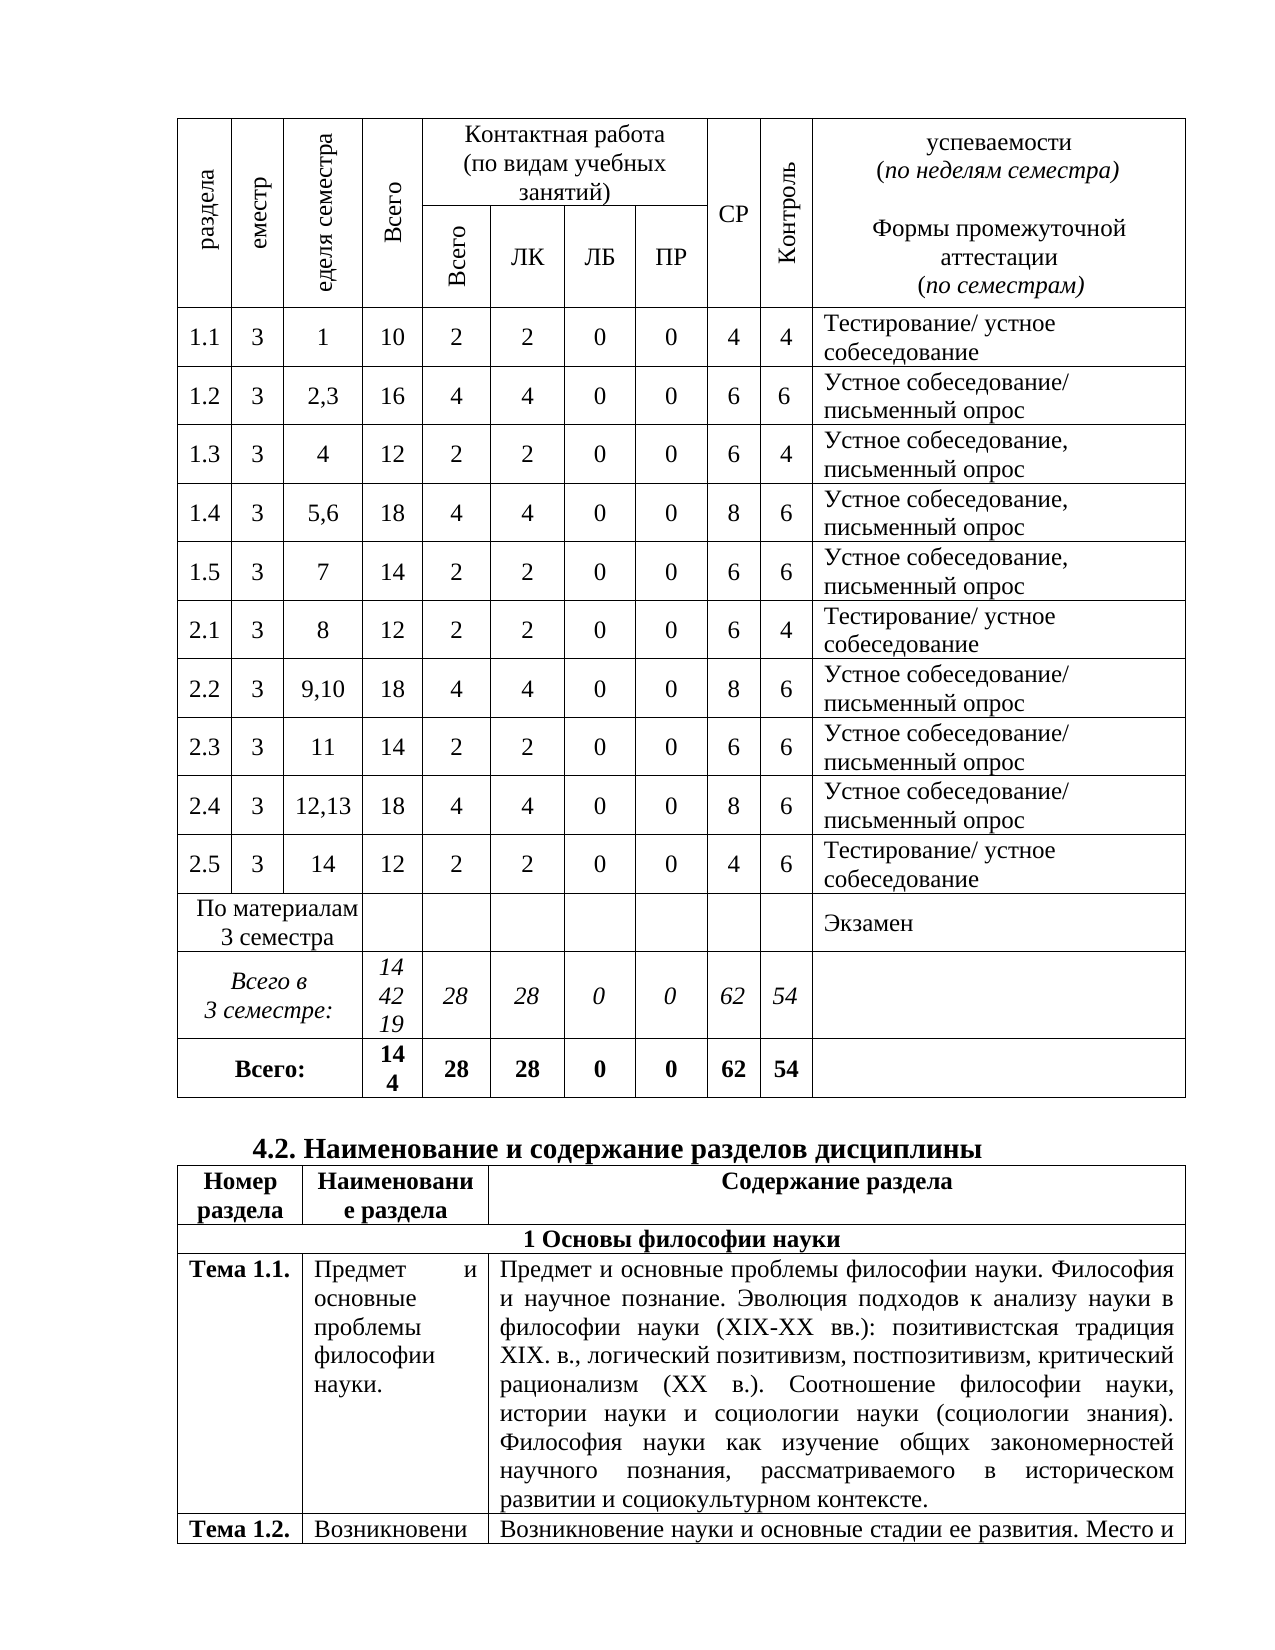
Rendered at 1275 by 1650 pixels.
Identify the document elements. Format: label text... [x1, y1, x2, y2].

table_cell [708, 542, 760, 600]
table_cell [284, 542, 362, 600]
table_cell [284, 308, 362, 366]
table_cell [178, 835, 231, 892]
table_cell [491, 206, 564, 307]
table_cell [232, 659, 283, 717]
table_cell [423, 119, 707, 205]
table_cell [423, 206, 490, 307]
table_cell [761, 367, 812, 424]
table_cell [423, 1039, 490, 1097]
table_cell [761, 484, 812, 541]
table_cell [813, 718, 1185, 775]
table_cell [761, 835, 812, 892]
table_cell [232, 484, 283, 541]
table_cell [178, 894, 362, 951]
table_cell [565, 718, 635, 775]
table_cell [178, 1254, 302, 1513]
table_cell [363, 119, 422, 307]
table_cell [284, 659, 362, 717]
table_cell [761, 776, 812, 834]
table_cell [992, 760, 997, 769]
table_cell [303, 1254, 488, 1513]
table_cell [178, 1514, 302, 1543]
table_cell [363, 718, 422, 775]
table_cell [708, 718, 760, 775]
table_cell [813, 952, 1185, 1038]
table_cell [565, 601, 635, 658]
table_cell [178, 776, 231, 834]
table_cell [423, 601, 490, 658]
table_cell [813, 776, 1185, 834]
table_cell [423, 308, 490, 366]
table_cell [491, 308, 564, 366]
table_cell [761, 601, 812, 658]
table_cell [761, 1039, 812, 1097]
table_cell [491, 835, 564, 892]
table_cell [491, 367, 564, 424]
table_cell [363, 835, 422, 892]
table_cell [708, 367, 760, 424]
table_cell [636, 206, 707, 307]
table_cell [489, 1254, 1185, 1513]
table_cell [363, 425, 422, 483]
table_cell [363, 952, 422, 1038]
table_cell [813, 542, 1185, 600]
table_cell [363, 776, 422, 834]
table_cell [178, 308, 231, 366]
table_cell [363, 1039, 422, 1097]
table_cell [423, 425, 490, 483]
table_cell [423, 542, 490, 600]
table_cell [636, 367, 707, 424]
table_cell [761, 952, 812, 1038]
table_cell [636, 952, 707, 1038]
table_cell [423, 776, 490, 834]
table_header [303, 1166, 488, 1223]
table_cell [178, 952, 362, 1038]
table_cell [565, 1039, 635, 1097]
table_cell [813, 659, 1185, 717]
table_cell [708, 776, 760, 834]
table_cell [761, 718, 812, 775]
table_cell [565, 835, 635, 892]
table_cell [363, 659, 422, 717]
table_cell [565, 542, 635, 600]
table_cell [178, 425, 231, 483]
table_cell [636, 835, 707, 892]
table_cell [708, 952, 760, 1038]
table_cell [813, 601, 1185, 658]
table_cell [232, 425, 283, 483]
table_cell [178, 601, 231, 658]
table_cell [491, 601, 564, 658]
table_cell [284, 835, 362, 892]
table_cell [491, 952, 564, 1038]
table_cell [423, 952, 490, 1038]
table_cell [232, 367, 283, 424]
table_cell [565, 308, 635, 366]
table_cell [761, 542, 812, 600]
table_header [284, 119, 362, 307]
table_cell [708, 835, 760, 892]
text 4.2. Наименование и содержание разделов дисциплины [177, 1131, 1186, 1165]
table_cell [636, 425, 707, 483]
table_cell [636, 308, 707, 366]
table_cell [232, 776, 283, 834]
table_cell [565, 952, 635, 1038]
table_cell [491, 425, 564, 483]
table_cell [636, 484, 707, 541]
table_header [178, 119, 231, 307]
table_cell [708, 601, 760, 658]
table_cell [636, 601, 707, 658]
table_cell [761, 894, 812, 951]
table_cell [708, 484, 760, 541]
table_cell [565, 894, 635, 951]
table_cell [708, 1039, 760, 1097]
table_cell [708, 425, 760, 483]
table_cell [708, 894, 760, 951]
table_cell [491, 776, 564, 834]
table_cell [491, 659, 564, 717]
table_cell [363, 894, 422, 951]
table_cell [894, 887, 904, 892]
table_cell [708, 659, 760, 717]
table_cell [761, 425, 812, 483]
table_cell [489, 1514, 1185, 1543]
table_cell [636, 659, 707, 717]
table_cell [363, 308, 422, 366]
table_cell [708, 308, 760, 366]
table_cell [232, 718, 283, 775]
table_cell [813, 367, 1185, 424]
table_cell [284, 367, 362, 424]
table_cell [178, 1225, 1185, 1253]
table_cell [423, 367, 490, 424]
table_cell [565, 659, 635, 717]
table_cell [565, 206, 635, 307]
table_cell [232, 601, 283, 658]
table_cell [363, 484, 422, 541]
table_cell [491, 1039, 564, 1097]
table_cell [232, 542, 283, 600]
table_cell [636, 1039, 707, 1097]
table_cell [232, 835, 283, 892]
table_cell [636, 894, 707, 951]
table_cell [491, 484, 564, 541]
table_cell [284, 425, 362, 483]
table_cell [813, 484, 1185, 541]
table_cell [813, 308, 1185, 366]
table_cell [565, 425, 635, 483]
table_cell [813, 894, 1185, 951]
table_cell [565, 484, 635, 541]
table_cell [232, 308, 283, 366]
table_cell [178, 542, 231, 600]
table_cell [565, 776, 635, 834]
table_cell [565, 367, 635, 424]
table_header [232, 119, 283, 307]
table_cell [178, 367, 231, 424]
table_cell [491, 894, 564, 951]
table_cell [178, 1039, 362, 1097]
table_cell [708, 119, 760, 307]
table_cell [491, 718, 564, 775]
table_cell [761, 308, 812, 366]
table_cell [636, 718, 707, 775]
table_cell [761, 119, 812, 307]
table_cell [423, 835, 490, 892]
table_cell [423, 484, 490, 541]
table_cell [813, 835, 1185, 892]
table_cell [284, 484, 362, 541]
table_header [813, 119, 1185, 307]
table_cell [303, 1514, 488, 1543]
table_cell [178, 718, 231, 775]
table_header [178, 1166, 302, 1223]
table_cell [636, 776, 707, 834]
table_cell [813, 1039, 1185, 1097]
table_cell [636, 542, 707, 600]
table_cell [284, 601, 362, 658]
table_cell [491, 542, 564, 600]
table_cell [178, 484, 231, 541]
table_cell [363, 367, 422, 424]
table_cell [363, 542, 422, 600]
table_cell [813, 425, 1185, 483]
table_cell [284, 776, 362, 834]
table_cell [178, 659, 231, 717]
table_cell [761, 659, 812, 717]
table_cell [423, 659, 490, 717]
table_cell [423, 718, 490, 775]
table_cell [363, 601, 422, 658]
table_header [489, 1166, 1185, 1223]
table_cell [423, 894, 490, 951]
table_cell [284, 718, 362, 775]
